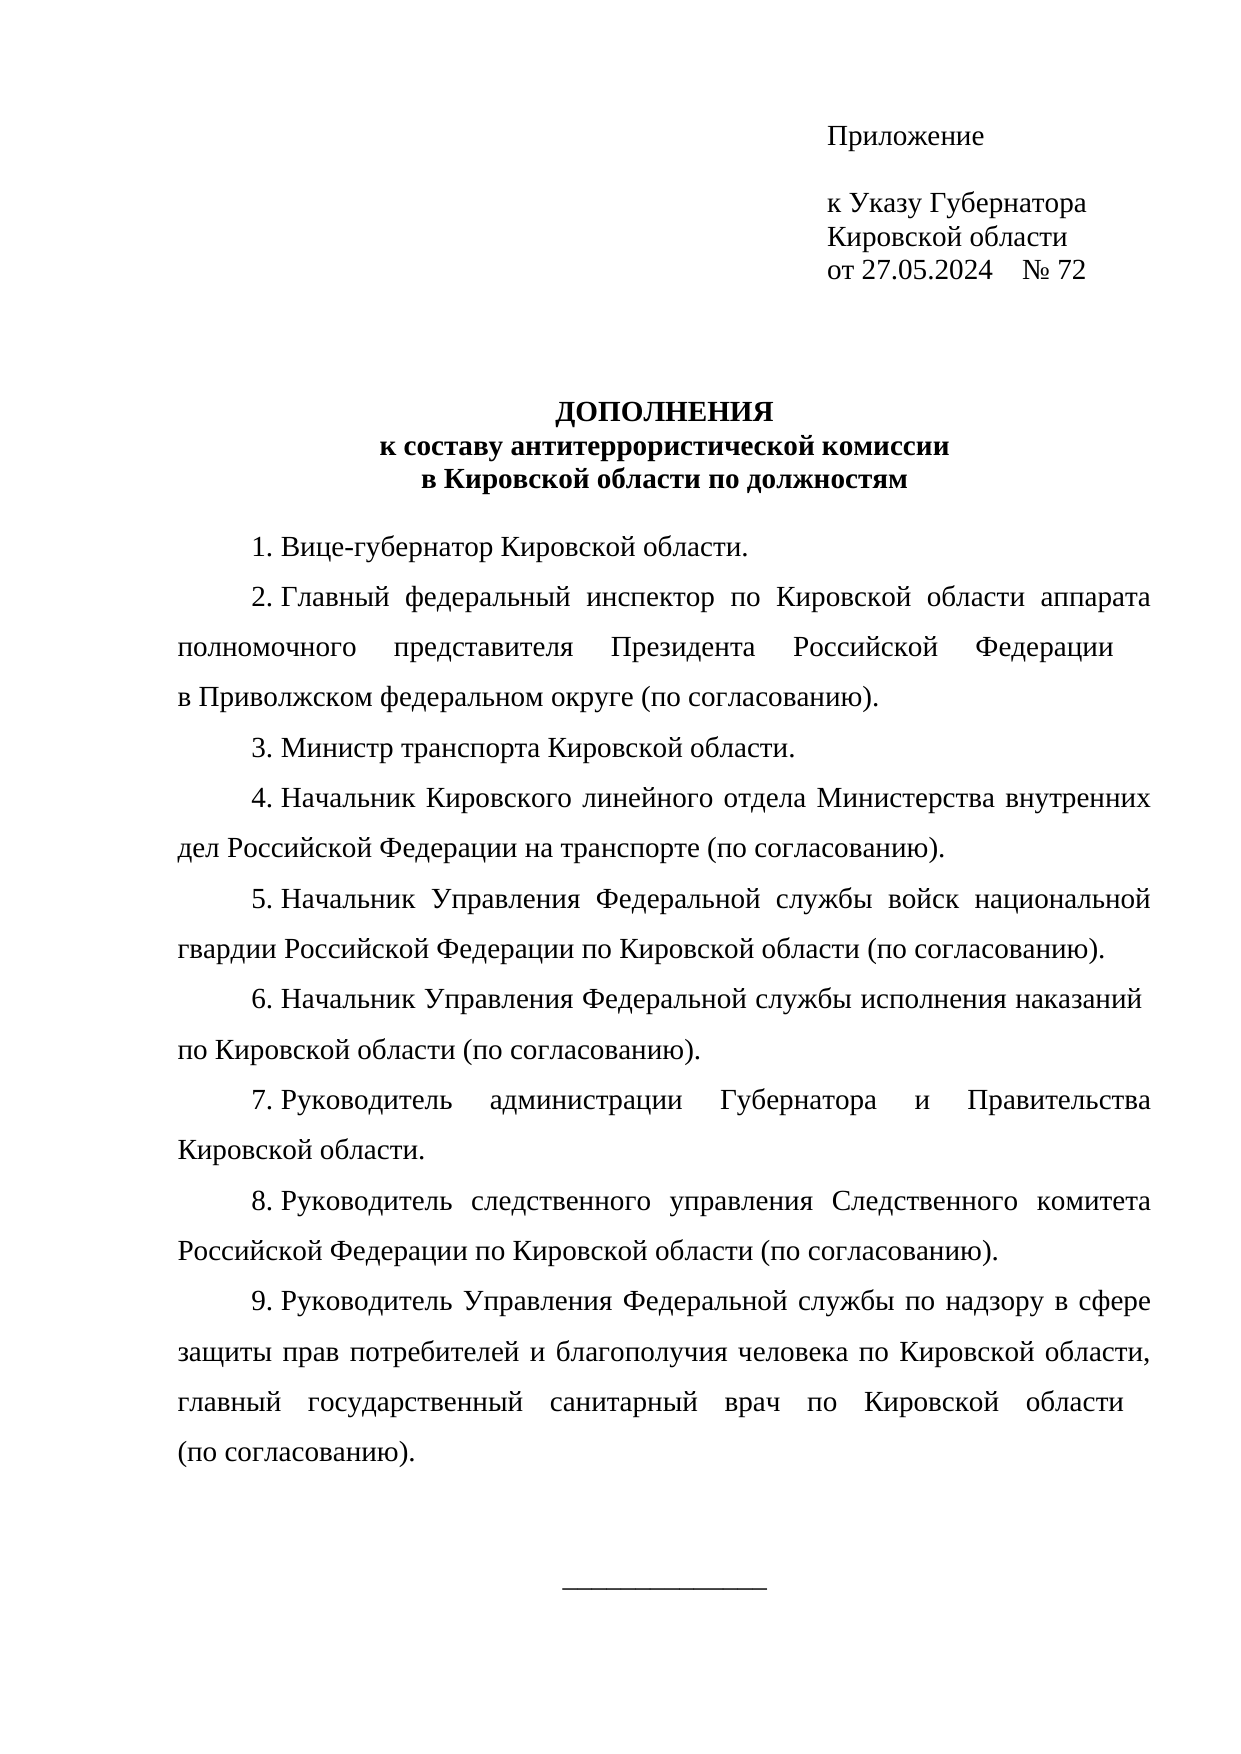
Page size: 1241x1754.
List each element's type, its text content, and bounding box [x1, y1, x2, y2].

text от 27.05.2024 № 72 ____ [827, 252, 1152, 319]
list Руководитель Управления Федеральной службы по надзору в сфере защиты прав потребителей и благополучия человека по Кировской области, главный государственный санитарный врач по Кировской области (по согласованию). [177, 1283, 1152, 1468]
list Начальник Управления Федеральной службы войск национальной гвардии Российской Федерации по Кировской области (по согласованию). [177, 881, 1152, 965]
title к составу антитеррористической комиссии [177, 428, 1152, 461]
list Начальник Управления Федеральной службы исполнения наказаний по Кировской области (по согласованию). [177, 981, 1152, 1065]
text к Указу Губернатора Кировской области [827, 185, 1152, 252]
list Министр транспорта Кировской области. [177, 730, 1152, 763]
list Вице-губернатор Кировской области. [177, 529, 1152, 562]
text Приложение [827, 118, 1152, 152]
text ______________ [177, 1559, 1152, 1593]
title ДОПОЛНЕНИЯ [177, 394, 1152, 428]
title в Кировской области по должностям [177, 461, 1152, 495]
list Главный федеральный инспектор по Кировской области аппарата полномочного представителя Президента Российской Федерации в Приволжском федеральном округе (по согласованию). [177, 579, 1152, 713]
list Руководитель следственного управления Следственного комитета Российской Федерации по Кировской области (по согласованию). [177, 1183, 1152, 1267]
list Руководитель администрации Губернатора и Правительства Кировской области. [177, 1082, 1152, 1166]
list Начальник Кировского линейного отдела Министерства внутренних дел Российской Федерации на транспорте (по согласованию). [177, 780, 1152, 864]
